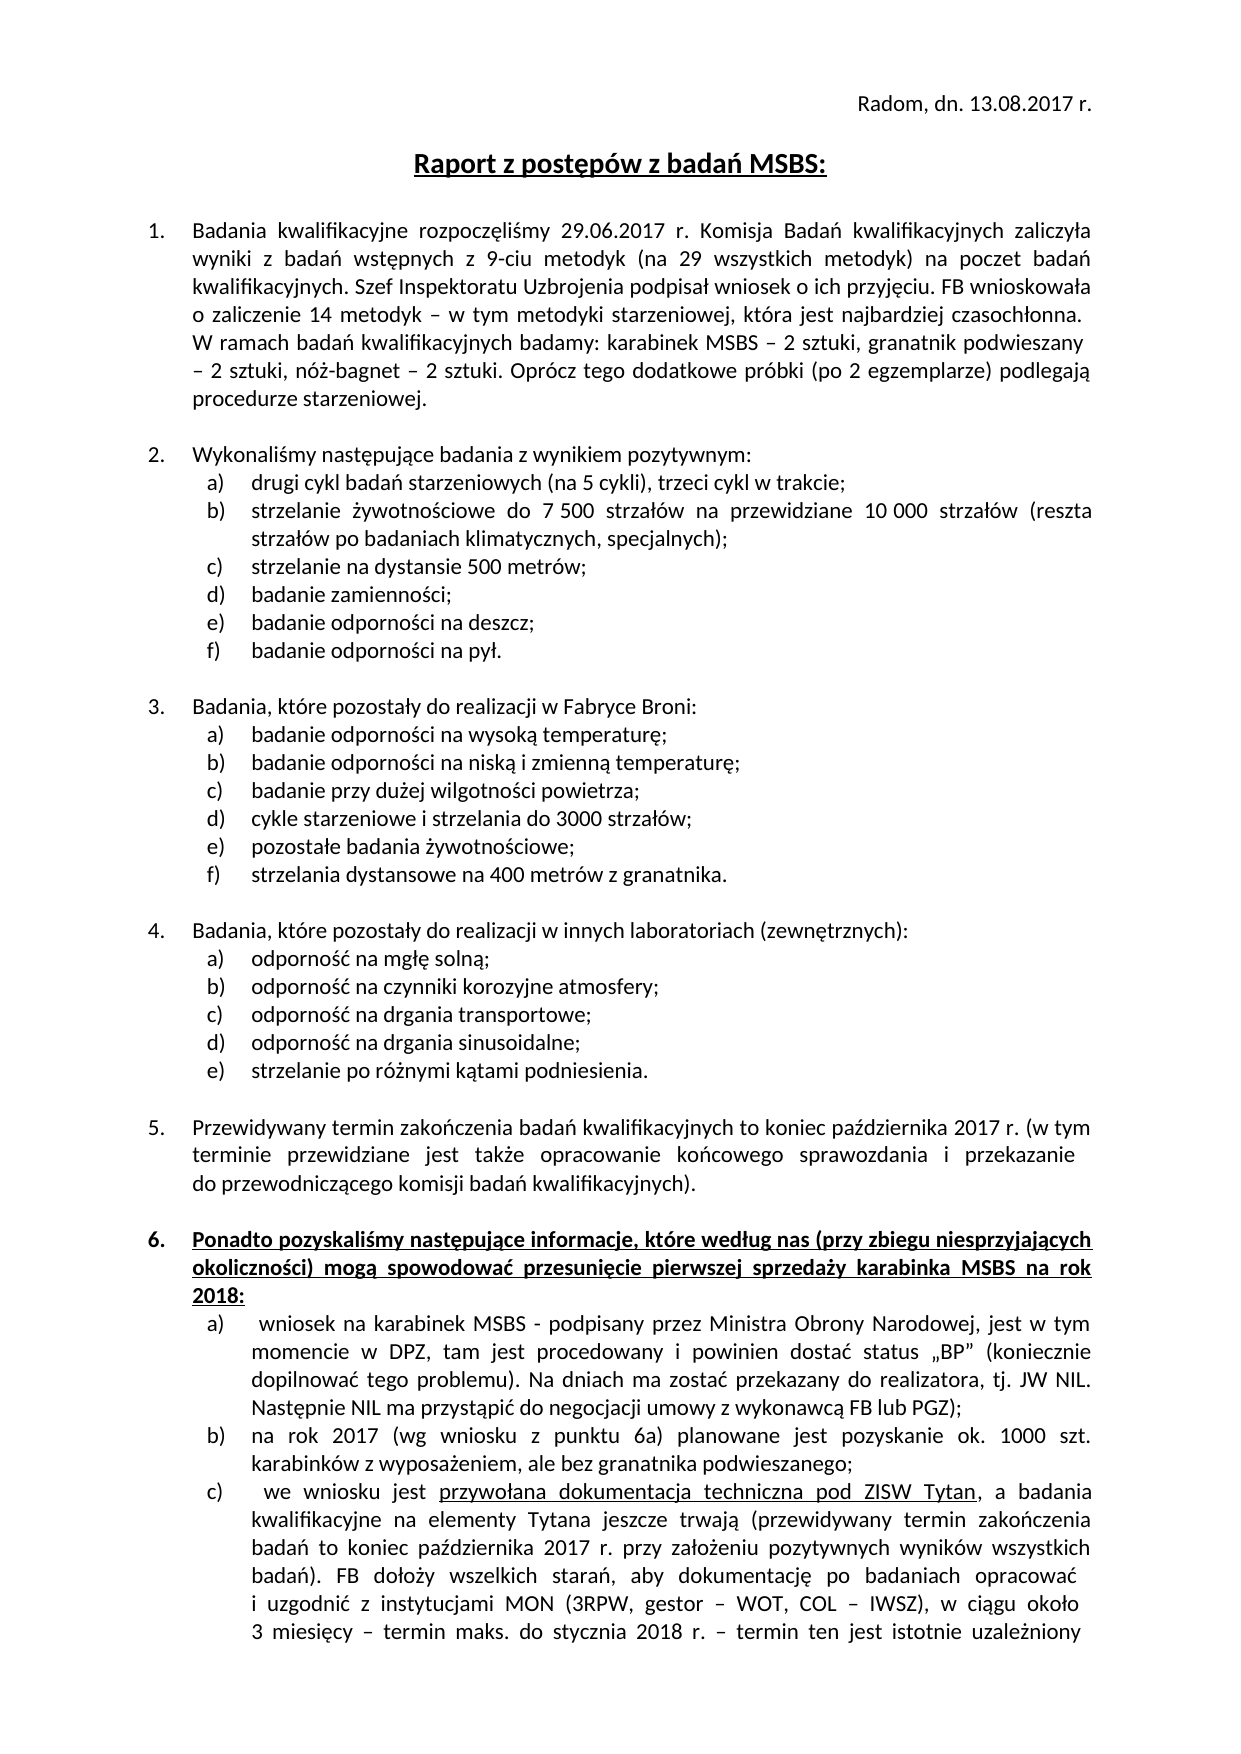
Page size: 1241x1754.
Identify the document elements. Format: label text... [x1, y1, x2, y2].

list a) wniosek na karabinek MSBS - podpisany przez Ministra Obrony Narodowej, jest w tym momencie w DPZ, tam jest procedowany i powinien dostać status „BP” (koniecznie dopilnować tego problemu). Na dniach ma zostać przekazany do realizatora, tj. JW NIL. Następnie NIL ma przystąpić do negocjacji umowy z wykonawcą FB lub PGZ); [207, 1309, 1092, 1421]
list e) badanie odporności na deszcz; [207, 608, 1092, 636]
list d) odporność na drgania sinusoidalne; [207, 1028, 1092, 1057]
list f) badanie odporności na pył. [207, 636, 1092, 664]
list c) strzelanie na dystansie 500 metrów; [207, 552, 1092, 580]
list b) odporność na czynniki korozyjne atmosfery; [207, 972, 1092, 1001]
list b) na rok 2017 (wg wniosku z punktu 6a) planowane jest pozyskanie ok. 1000 szt. karabinków z wyposażeniem, ale bez granatnika podwieszanego; [207, 1421, 1092, 1477]
list Badania kwalifikacyjne rozpoczęliśmy 29.06.2017 r. Komisja Badań kwalifikacyjnych zaliczyła wyniki z badań wstępnych z 9-ciu metodyk (na 29 wszystkich metodyk) na poczet badań kwalifikacyjnych. Szef Inspektoratu Uzbrojenia podpisał wniosek o ich przyjęciu. FB wnioskowała o zaliczenie 14 metodyk – w tym metodyki starzeniowej, która jest najbardziej czasochłonna. W ramach badań kwalifikacyjnych badamy: karabinek MSBS – 2 sztuki, granatnik podwieszany – 2 sztuki, nóż-bagnet – 2 sztuki. Oprócz tego dodatkowe próbki (po 2 egzemplarze) podlegają procedurze starzeniowej. [148, 216, 1092, 412]
list a) drugi cykl badań starzeniowych (na 5 cykli), trzeci cykl w trakcie; [207, 468, 1092, 496]
list c) odporność na drgania transportowe; [207, 1001, 1092, 1028]
list Ponadto pozyskaliśmy następujące informacje, które według nas (przy zbiegu niesprzyjających okoliczności) mogą spowodować przesunięcie pierwszej sprzedaży karabinka MSBS na rok 2018: [148, 1225, 1092, 1309]
list b) strzelanie żywotnościowe do 7 500 strzałów na przewidziane 10 000 strzałów (reszta strzałów po badaniach klimatycznych, specjalnych); [207, 496, 1092, 552]
text Radom, dn. 13.08.2017 r. [148, 89, 1092, 117]
list b) badanie odporności na niską i zmienną temperaturę; [207, 748, 1092, 776]
list e) strzelanie po różnymi kątami podniesienia. [207, 1057, 1092, 1084]
list Badania, które pozostały do realizacji w innych laboratoriach (zewnętrznych): [148, 916, 1092, 944]
list a) odporność na mgłę solną; [207, 944, 1092, 972]
list a) badanie odporności na wysoką temperaturę; [207, 720, 1092, 748]
list Przewidywany termin zakończenia badań kwalifikacyjnych to koniec października 2017 r. (w tym terminie przewidziane jest także opracowanie końcowego sprawozdania i przekazanie do przewodniczącego komisji badań kwalifikacyjnych). [148, 1113, 1092, 1197]
list Badania, które pozostały do realizacji w Fabryce Broni: [148, 692, 1092, 720]
text Raport z postępów z badań MSBS: [148, 145, 1092, 180]
list f) strzelania dystansowe na 400 metrów z granatnika. [207, 860, 1092, 888]
list d) badanie zamienności; [207, 580, 1092, 608]
list d) cykle starzeniowe i strzelania do 3000 strzałów; [207, 804, 1092, 832]
list Wykonaliśmy następujące badania z wynikiem pozytywnym: [148, 440, 1092, 468]
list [207, 1477, 1092, 1645]
list e) pozostałe badania żywotnościowe; [207, 832, 1092, 860]
list c) badanie przy dużej wilgotności powietrza; [207, 776, 1092, 804]
